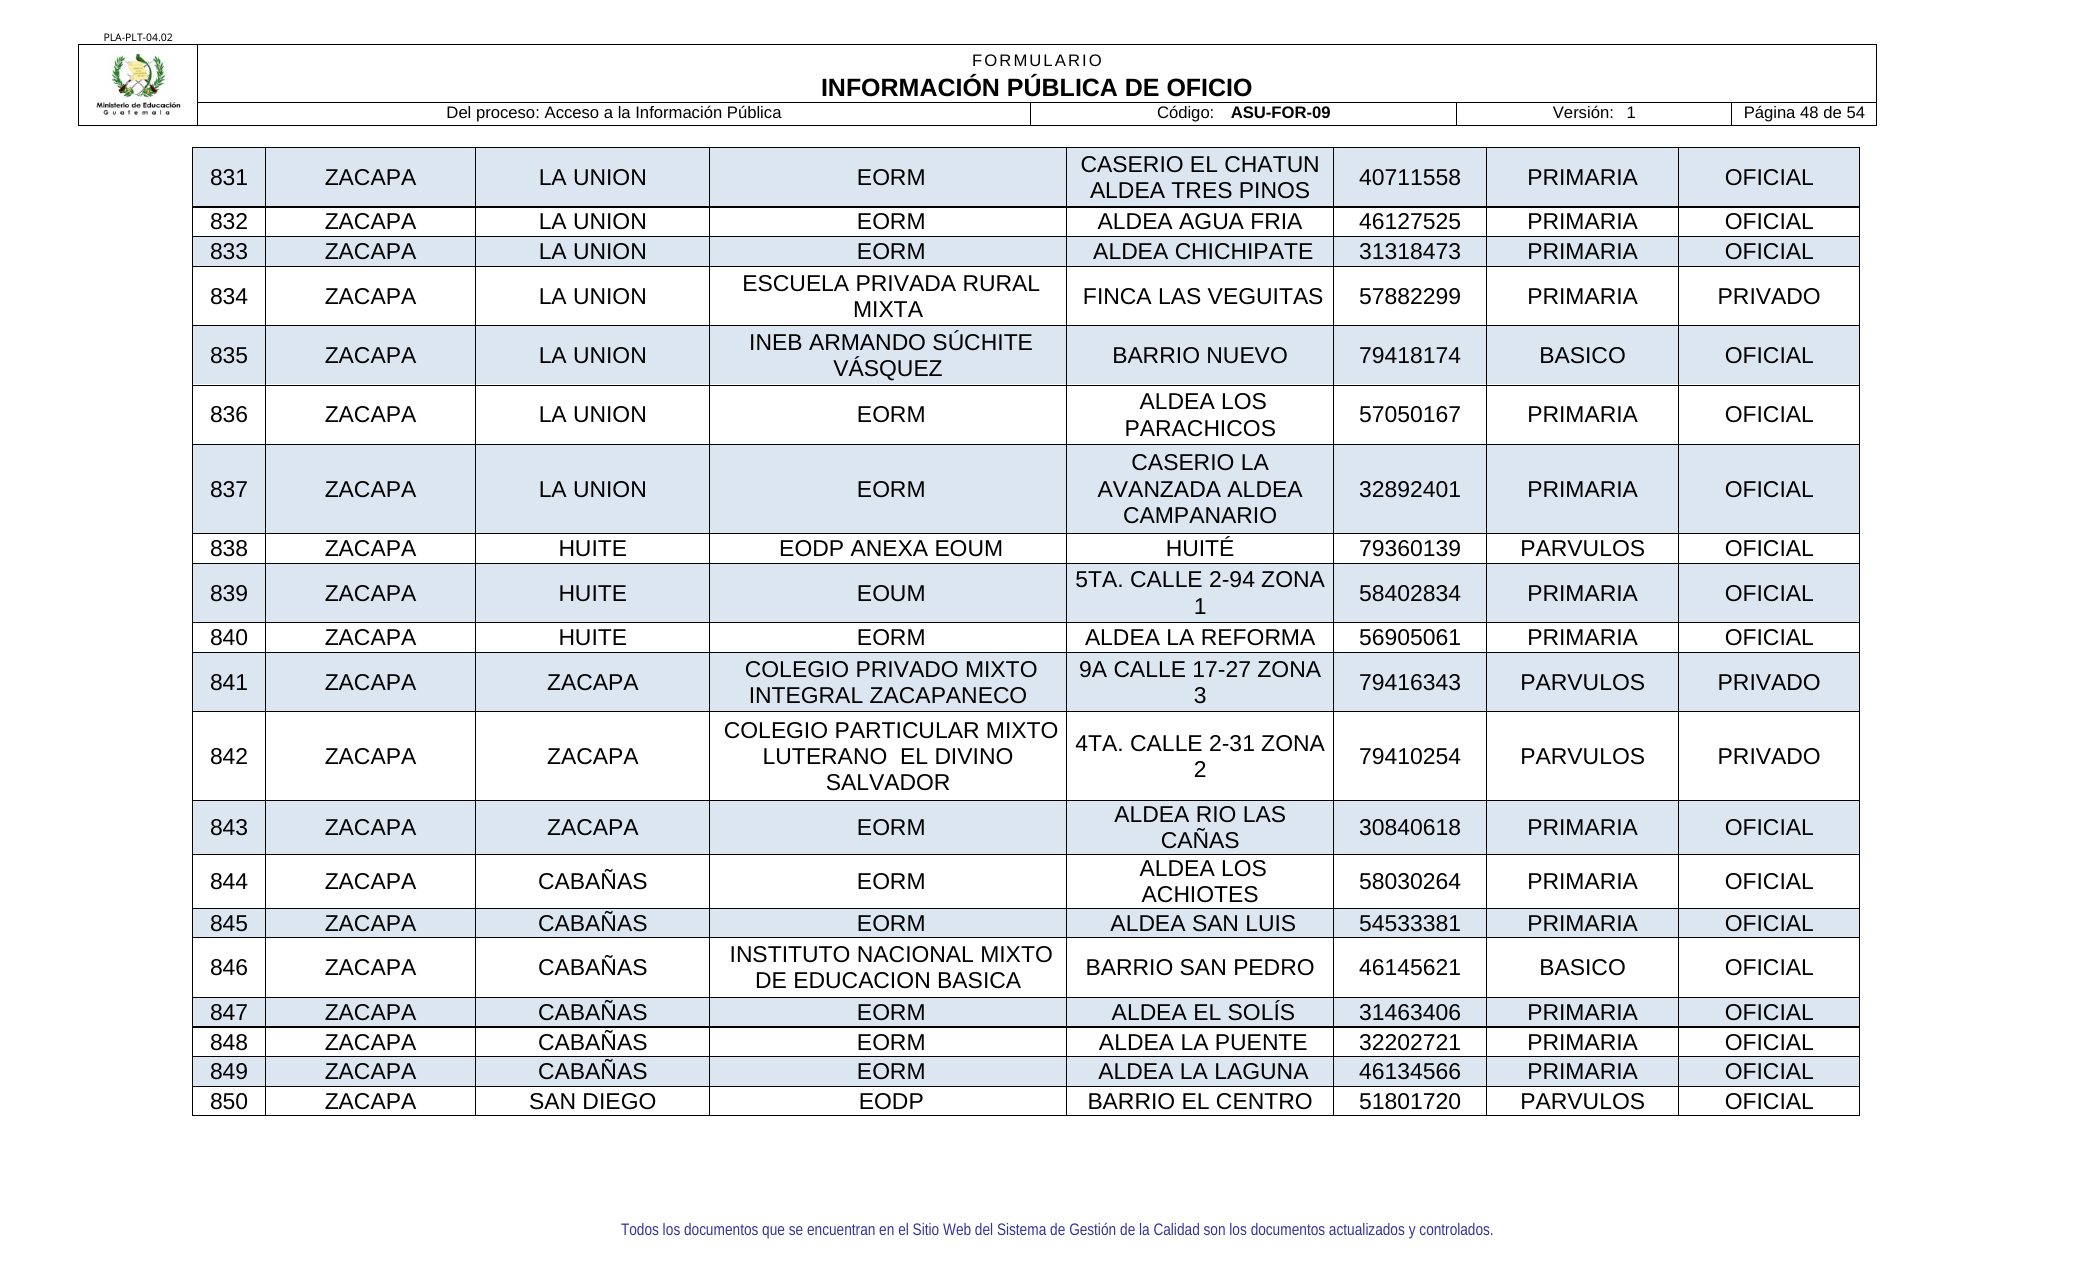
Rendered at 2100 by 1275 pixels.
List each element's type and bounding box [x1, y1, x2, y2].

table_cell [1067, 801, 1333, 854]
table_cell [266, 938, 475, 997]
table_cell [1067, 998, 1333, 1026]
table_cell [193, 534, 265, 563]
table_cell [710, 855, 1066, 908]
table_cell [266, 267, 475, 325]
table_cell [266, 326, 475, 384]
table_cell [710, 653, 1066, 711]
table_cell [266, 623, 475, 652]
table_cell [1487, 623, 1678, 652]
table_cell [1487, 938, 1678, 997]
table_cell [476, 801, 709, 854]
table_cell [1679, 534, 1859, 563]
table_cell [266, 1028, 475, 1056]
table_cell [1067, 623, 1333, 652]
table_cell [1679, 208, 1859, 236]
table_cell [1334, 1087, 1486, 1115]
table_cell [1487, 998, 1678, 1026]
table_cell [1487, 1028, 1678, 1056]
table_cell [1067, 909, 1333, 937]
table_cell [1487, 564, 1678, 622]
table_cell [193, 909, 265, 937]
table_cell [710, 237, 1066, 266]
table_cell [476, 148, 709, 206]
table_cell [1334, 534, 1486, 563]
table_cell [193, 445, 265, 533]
picture [95, 51, 181, 117]
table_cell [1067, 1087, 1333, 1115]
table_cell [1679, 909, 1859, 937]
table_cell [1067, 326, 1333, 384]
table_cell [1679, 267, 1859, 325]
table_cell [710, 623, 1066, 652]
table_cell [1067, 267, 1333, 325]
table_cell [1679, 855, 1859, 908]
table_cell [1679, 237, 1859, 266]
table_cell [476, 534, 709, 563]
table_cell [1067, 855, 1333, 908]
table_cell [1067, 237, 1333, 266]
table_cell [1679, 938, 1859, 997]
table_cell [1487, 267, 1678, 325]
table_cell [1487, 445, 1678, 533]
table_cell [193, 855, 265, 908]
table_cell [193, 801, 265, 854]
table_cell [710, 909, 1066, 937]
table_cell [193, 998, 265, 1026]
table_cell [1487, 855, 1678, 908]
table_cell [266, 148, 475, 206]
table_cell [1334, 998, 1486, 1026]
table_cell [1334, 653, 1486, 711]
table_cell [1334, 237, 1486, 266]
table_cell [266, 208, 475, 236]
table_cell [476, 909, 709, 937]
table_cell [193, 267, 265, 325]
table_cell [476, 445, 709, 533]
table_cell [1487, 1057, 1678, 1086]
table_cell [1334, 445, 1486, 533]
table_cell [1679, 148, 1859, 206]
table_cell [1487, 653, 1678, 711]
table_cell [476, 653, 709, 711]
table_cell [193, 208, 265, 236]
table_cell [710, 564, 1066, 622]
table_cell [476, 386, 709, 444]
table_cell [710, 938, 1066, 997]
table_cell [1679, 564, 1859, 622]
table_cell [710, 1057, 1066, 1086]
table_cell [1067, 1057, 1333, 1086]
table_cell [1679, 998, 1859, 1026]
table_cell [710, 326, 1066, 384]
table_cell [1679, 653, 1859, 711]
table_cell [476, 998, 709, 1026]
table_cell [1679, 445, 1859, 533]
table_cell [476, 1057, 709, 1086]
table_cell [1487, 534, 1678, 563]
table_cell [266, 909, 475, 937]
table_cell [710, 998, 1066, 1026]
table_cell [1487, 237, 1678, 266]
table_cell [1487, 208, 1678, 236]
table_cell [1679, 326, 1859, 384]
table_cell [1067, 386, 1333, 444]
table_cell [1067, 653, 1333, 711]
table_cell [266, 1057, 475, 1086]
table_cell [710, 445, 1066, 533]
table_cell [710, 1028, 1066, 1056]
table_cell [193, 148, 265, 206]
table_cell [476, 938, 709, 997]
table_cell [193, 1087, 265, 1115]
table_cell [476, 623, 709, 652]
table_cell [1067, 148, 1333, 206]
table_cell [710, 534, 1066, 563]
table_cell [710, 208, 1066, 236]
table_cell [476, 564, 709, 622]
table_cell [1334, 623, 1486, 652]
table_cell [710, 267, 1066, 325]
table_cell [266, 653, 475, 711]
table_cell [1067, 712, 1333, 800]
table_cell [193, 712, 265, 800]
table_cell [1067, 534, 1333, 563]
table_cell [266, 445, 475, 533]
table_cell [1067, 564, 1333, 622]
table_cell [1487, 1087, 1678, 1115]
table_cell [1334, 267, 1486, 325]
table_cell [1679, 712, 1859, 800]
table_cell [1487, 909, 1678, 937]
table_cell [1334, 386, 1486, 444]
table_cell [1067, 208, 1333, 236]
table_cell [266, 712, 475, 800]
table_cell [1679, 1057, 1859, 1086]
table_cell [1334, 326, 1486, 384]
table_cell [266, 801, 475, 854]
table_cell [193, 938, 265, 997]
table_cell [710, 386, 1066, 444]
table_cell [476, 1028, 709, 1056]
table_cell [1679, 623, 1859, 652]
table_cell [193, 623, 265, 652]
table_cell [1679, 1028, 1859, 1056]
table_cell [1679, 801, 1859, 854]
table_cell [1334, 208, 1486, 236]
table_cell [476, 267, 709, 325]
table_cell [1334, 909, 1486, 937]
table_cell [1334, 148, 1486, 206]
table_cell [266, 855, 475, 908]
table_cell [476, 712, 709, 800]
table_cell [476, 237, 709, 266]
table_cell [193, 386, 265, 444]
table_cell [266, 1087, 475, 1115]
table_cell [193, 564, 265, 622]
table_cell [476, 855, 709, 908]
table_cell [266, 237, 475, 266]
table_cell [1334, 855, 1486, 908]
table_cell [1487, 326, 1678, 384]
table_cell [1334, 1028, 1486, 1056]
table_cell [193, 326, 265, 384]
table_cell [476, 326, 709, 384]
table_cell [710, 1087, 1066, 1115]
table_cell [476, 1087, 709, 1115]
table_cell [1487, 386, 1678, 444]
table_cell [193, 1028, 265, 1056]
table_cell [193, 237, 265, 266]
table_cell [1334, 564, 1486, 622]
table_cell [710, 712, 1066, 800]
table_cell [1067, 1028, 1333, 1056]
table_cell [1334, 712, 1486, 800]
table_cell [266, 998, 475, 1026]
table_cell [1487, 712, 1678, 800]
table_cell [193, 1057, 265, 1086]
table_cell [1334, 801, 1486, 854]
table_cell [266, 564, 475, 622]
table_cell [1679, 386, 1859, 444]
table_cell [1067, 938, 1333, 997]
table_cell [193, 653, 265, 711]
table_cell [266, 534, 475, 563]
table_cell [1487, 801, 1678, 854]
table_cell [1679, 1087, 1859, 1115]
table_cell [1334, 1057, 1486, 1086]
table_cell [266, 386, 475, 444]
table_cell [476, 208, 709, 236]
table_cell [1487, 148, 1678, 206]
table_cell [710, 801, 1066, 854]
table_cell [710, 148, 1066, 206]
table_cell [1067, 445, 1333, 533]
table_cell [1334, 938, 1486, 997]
